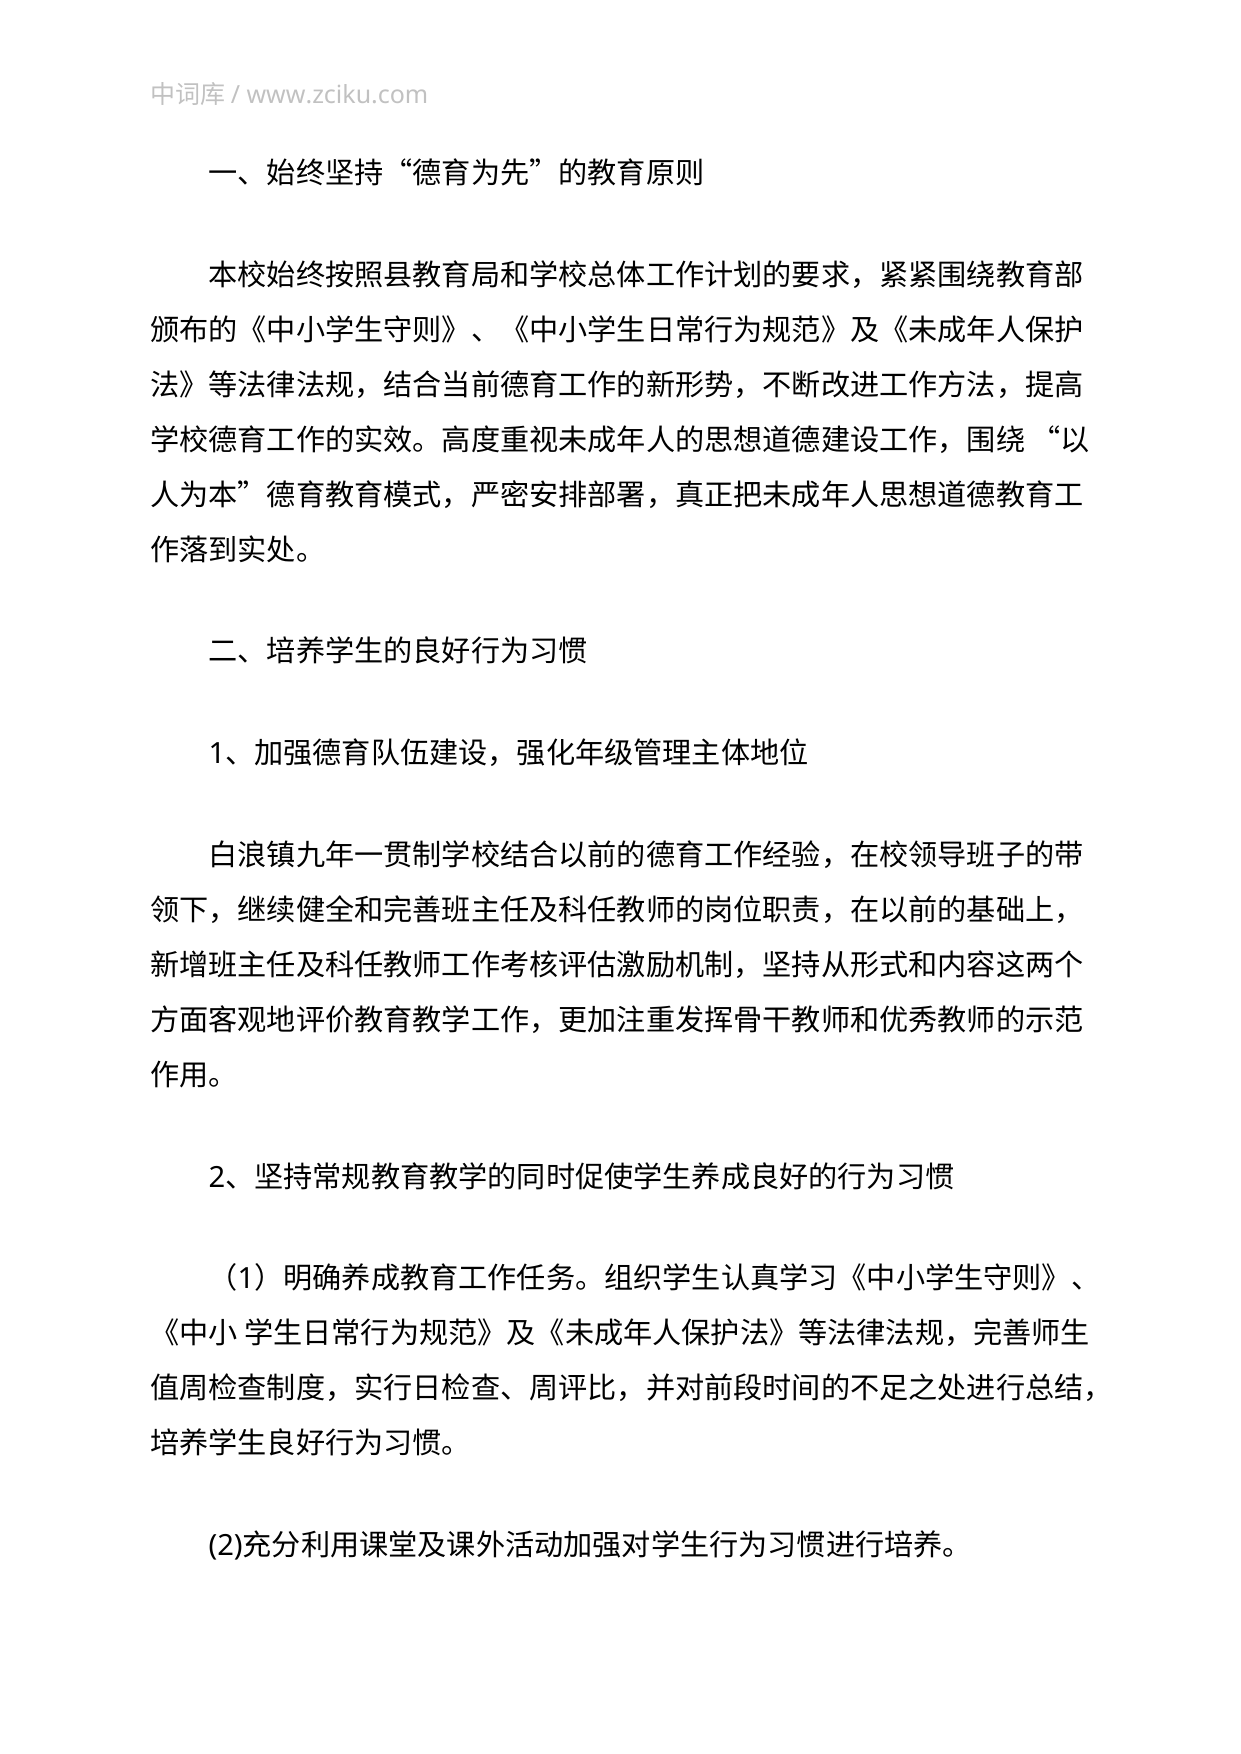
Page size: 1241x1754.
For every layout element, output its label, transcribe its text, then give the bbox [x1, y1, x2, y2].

text 2、坚持常规教育教学的同时促使学生养成良好的行为习惯 [150, 1153, 1090, 1196]
text 二、培养学生的良好行为习惯 [150, 628, 1090, 670]
text （1）明确养成教育工作任务。组织学生认真学习《中小学生守则》、《中小 学生日常行为规范》及《未成年人保护法》等法律法规，完善师生值周检查制度，实行日检查、周评比，并对前段时间的不足之处进行总结，培养学生良好行为习惯。 [150, 1255, 1090, 1462]
text (2)充分利用课堂及课外活动加强对学生行为习惯进行培养。 [150, 1522, 1090, 1564]
text 本校始终按照县教育局和学校总体工作计划的要求，紧紧围绕教育部颁布的《中小学生守则》、《中小学生日常行为规范》及《未成年人保护法》等法律法规，结合当前德育工作的新形势，不断改进工作方法，提高学校德育工作的实效。高度重视未成年人的思想道德建设工作，围绕 “以人为本”德育教育模式，严密安排部署，真正把未成年人思想道德教育工作落到实处。 [150, 252, 1090, 568]
text 一、始终坚持“德育为先”的教育原则 [150, 150, 1090, 192]
text 白浪镇九年一贯制学校结合以前的德育工作经验，在校领导班子的带领下，继续健全和完善班主任及科任教师的岗位职责，在以前的基础上，新增班主任及科任教师工作考核评估激励机制，坚持从形式和内容这两个方面客观地评价教育教学工作，更加注重发挥骨干教师和优秀教师的示范作用。 [150, 832, 1090, 1094]
text 1、加强德育队伍建设，强化年级管理主体地位 [150, 730, 1090, 772]
